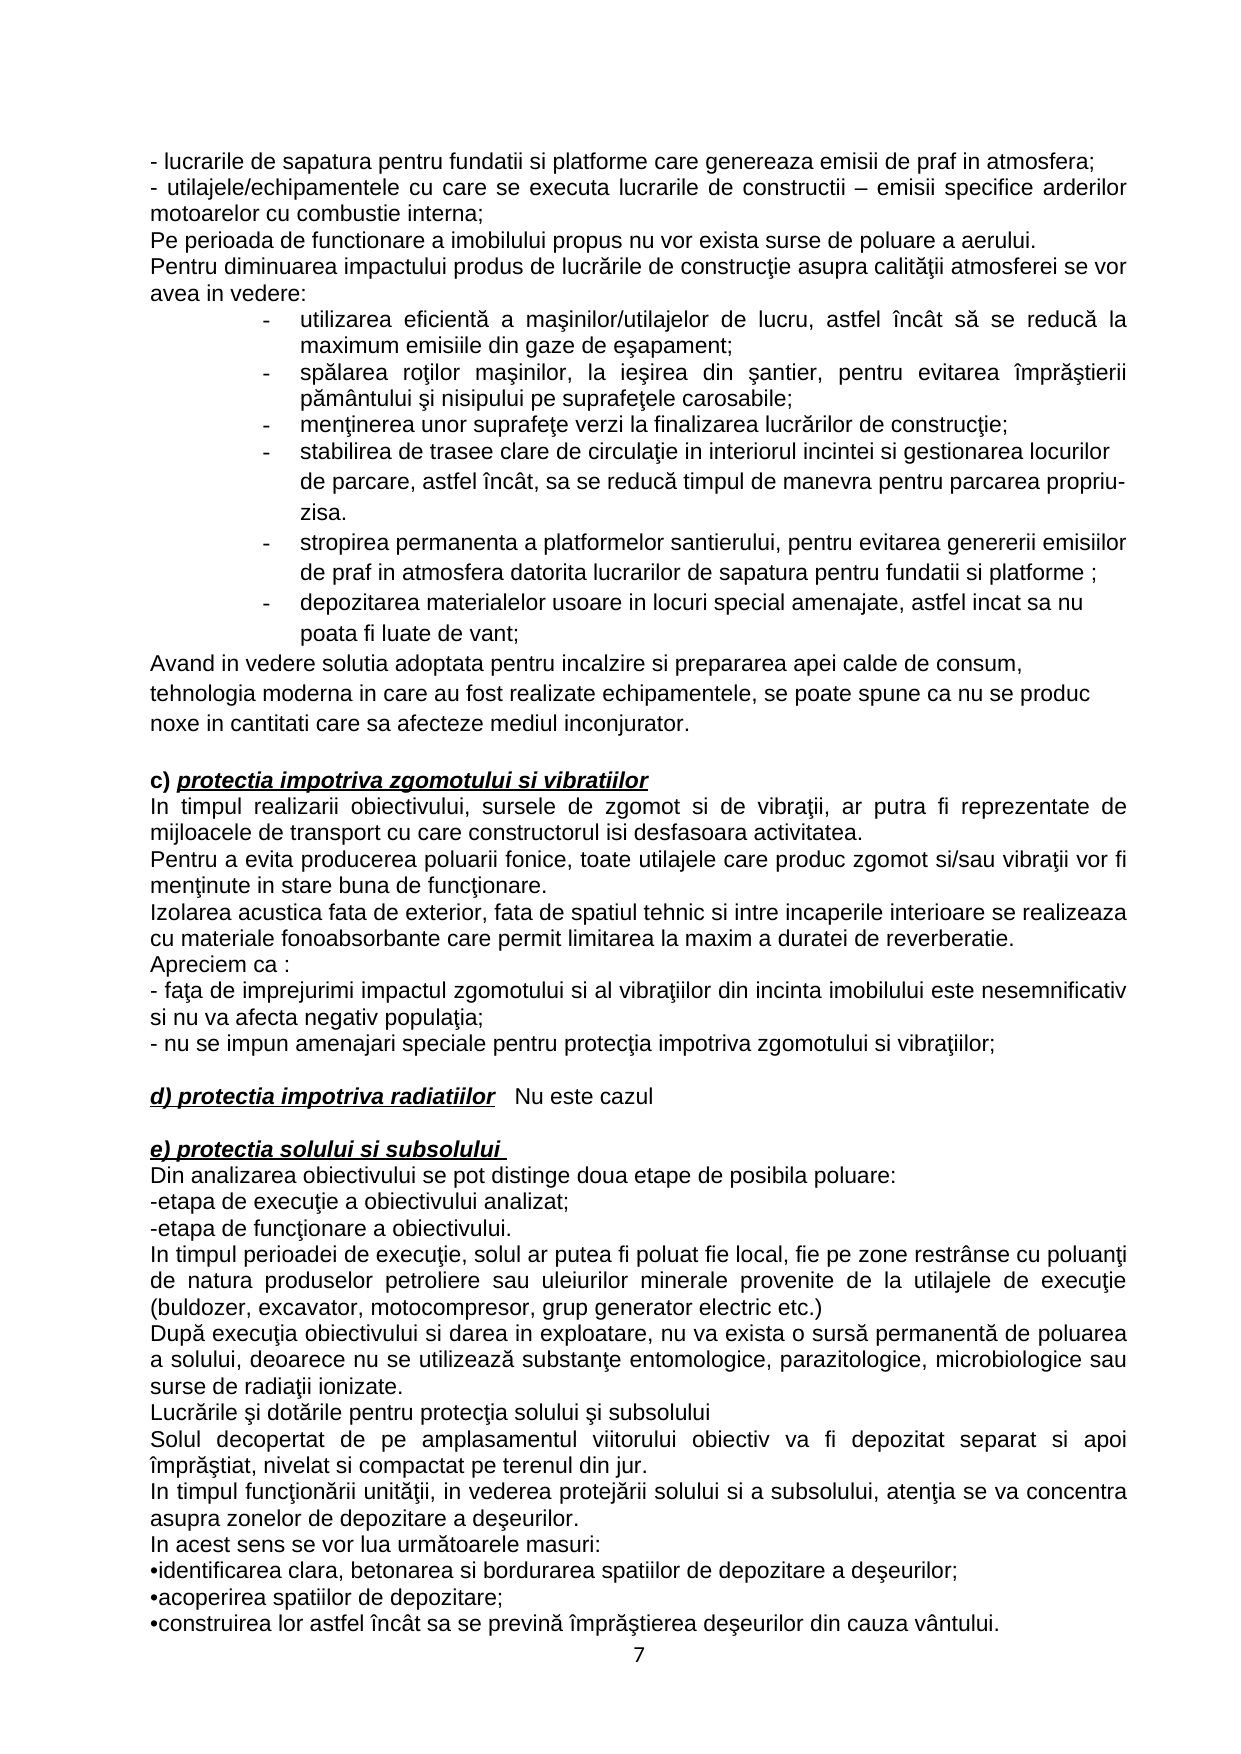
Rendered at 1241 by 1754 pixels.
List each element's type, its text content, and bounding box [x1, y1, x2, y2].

text - faţa de imprejurimi impactul zgomotului si al vibraţiilor din incinta imobilului este nesemnificativ si nu va afecta negativ populaţia; [150, 977, 1128, 1030]
text Apreciem ca : [150, 951, 1128, 977]
text - nu se impun amenajari speciale pentru protecţia impotriva zgomotului si vibraţiilor; [150, 1030, 1128, 1057]
text In timpul perioadei de execuţie, solul ar putea fi poluat fie local, fie pe zone restrânse cu poluanţi de natura produselor petroliere sau uleiurilor minerale provenite de la utilajele de execuţie (buldozer, excavator, motocompresor, grup generator electric etc.) [150, 1241, 1128, 1320]
text d) protectia impotriva radiatiilor Nu este cazul [150, 1083, 1128, 1109]
text Solul decopertat de pe amplasamentul viitorului obiectiv va fi depozitat separat si apoi împrăştiat, nivelat si compactat pe terenul din jur. [150, 1426, 1128, 1478]
text - utilajele/echipamentele cu care se executa lucrarile de constructii – emisii specifice arderilor motoarelor cu combustie interna; [150, 174, 1128, 227]
text Avand in vedere solutia adoptata pentru incalzire si prepararea apei calde de consum, tehnologia moderna in care au fost realizate echipamentele, se poate spune ca nu se produc noxe in cantitati care sa afecteze mediul inconjurator. [150, 650, 1128, 736]
list stropirea permanenta a platformelor santierului, pentru evitarea genererii emisiilor de praf in atmosfera datorita lucrarilor de sapatura pentru fundatii si platforme ; [262, 529, 1128, 585]
text Pentru a evita producerea poluarii fonice, toate utilajele care produc zgomot si/sau vibraţii vor fi menţinute in stare buna de funcţionare. [150, 846, 1128, 898]
text e) protectia solului si subsolului [150, 1136, 1128, 1162]
text După execuţia obiectivului si darea in exploatare, nu va exista o sursă permanentă de poluarea a solului, deoarece nu se utilizează substanţe entomologice, parazitologice, microbiologice sau surse de radiaţii ionizate. [150, 1320, 1128, 1399]
text Pe perioada de functionare a imobilului propus nu vor exista surse de poluare a aerului. [150, 227, 1128, 253]
list menţinerea unor suprafeţe verzi la finalizarea lucrărilor de construcţie; [262, 411, 1128, 438]
text Pentru diminuarea impactului produs de lucrările de construcţie asupra calităţii atmosferei se vor avea in vedere: [150, 253, 1128, 306]
text Izolarea acustica fata de exterior, fata de spatiul tehnic si intre incaperile interioare se realizeaza cu materiale fonoabsorbante care permit limitarea la maxim a duratei de reverberatie. [150, 898, 1128, 951]
text In timpul realizarii obiectivului, sursele de zgomot si de vibraţii, ar putra fi reprezentate de mijloacele de transport cu care constructorul isi desfasoara activitatea. [150, 793, 1128, 846]
text • acoperirea spatiilor de depozitare; [150, 1584, 1128, 1610]
text Lucrările şi dotările pentru protecţia solului şi subsolului [150, 1399, 1128, 1426]
list etapa de execuţie a obiectivului analizat; [150, 1188, 1128, 1215]
list stabilirea de trasee clare de circulaţie in interiorul incintei si gestionarea locurilor de parcare, astfel încât, sa se reducă timpul de manevra pentru parcarea propriu-zisa. [262, 438, 1128, 525]
text • construirea lor astfel încât sa se prevină împrăştierea deşeurilor din cauza vântului. [150, 1610, 1128, 1636]
text - lucrarile de sapatura pentru fundatii si platforme care genereaza emisii de praf in atmosfera; [150, 148, 1128, 174]
text c) protectia impotriva zgomotului si vibratiilor [150, 767, 1128, 793]
list depozitarea materialelor usoare in locuri special amenajate, astfel incat sa nu poata fi luate de vant; [262, 589, 1128, 646]
text In timpul funcţionării unităţii, in vederea protejării solului si a subsolului, atenţia se va concentra asupra zonelor de depozitare a deşeurilor. [150, 1478, 1128, 1531]
text In acest sens se vor lua următoarele masuri: [150, 1531, 1128, 1557]
list spălarea roţilor maşinilor, la ieşirea din şantier, pentru evitarea împrăştierii pământului şi nisipului pe suprafeţele carosabile; [262, 359, 1128, 411]
list utilizarea eficientă a maşinilor/utilajelor de lucru, astfel încât să se reducă la maximum emisiile din gaze de eşapament; [262, 306, 1128, 359]
list etapa de funcţionare a obiectivului. [150, 1215, 1128, 1241]
text • identificarea clara, betonarea si bordurarea spatiilor de depozitare a deşeurilor; [150, 1557, 1128, 1584]
text Din analizarea obiectivului se pot distinge doua etape de posibila poluare: [150, 1162, 1128, 1188]
